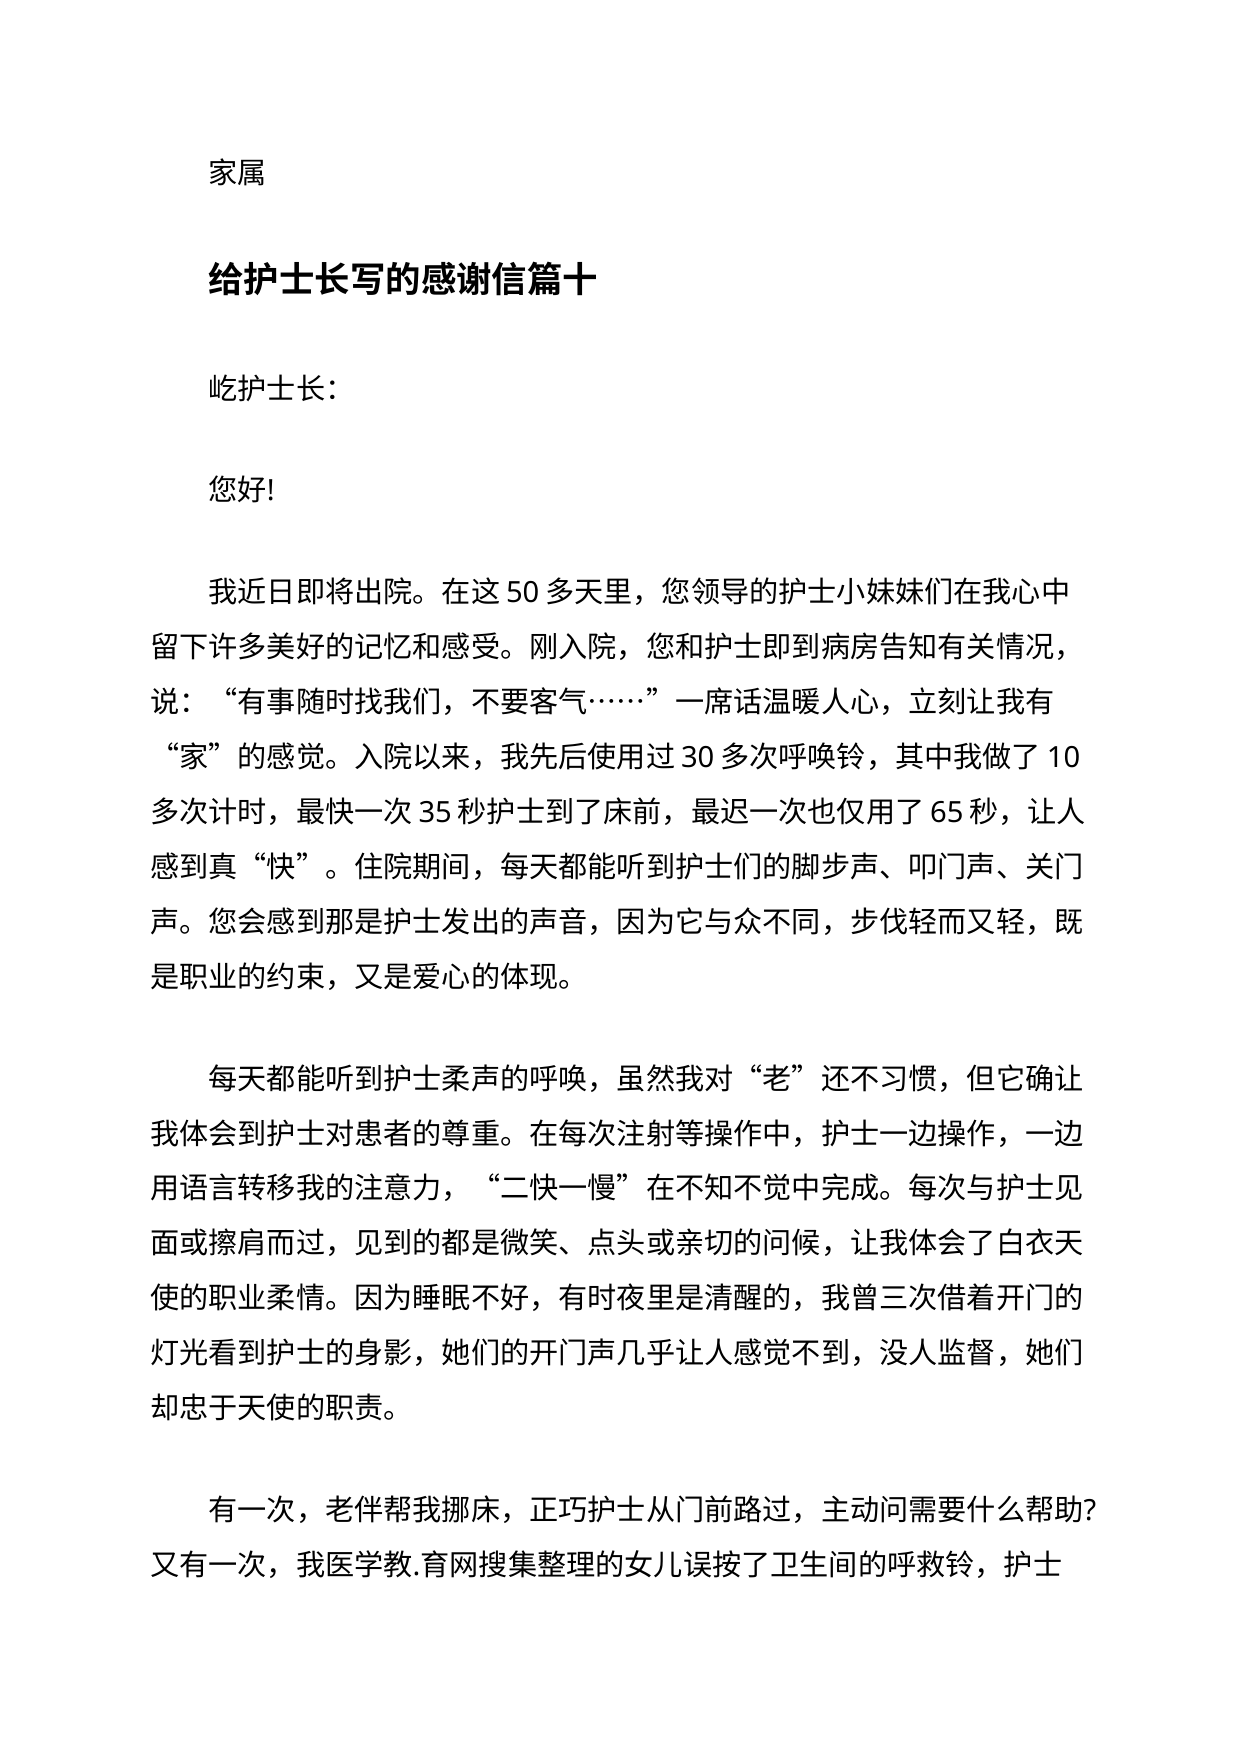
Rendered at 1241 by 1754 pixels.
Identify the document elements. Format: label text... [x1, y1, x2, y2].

text 屹护士长： [150, 365, 1090, 407]
text 每天都能听到护士柔声的呼唤，虽然我对“老”还不习惯，但它确让我体会到护士对患者的尊重。在每次注射等操作中，护士一边操作，一边用语言转移我的注意力，“二快一慢”在不知不觉中完成。每次与护士见面或擦肩而过，见到的都是微笑、点头或亲切的问候，让我体会了白衣天使的职业柔情。因为睡眠不好，有时夜里是清醒的，我曾三次借着开门的灯光看到护士的身影，她们的开门声几乎让人感觉不到，没人监督，她们却忠于天使的职责。 [150, 1055, 1090, 1427]
text 您好! [150, 467, 1090, 509]
text 我近日即将出院。在这50多天里，您领导的护士小妹妹们在我心中留下许多美好的记忆和感受。刚入院，您和护士即到病房告知有关情况，说：“有事随时找我们，不要客气……”一席话温暖人心，立刻让我有“家”的感觉。入院以来，我先后使用过30多次呼唤铃，其中我做了10多次计时，最快一次35秒护士到了床前，最迟一次也仅用了65秒，让人感到真“快”。住院期间，每天都能听到护士们的脚步声、叩门声、关门声。您会感到那是护士发出的声音，因为它与众不同，步伐轻而又轻，既是职业的约束，又是爱心的体现。 [150, 569, 1090, 996]
text 给护士长写的感谢信篇十 [150, 252, 1090, 303]
text 家属 [150, 150, 1090, 192]
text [150, 1486, 1090, 1584]
